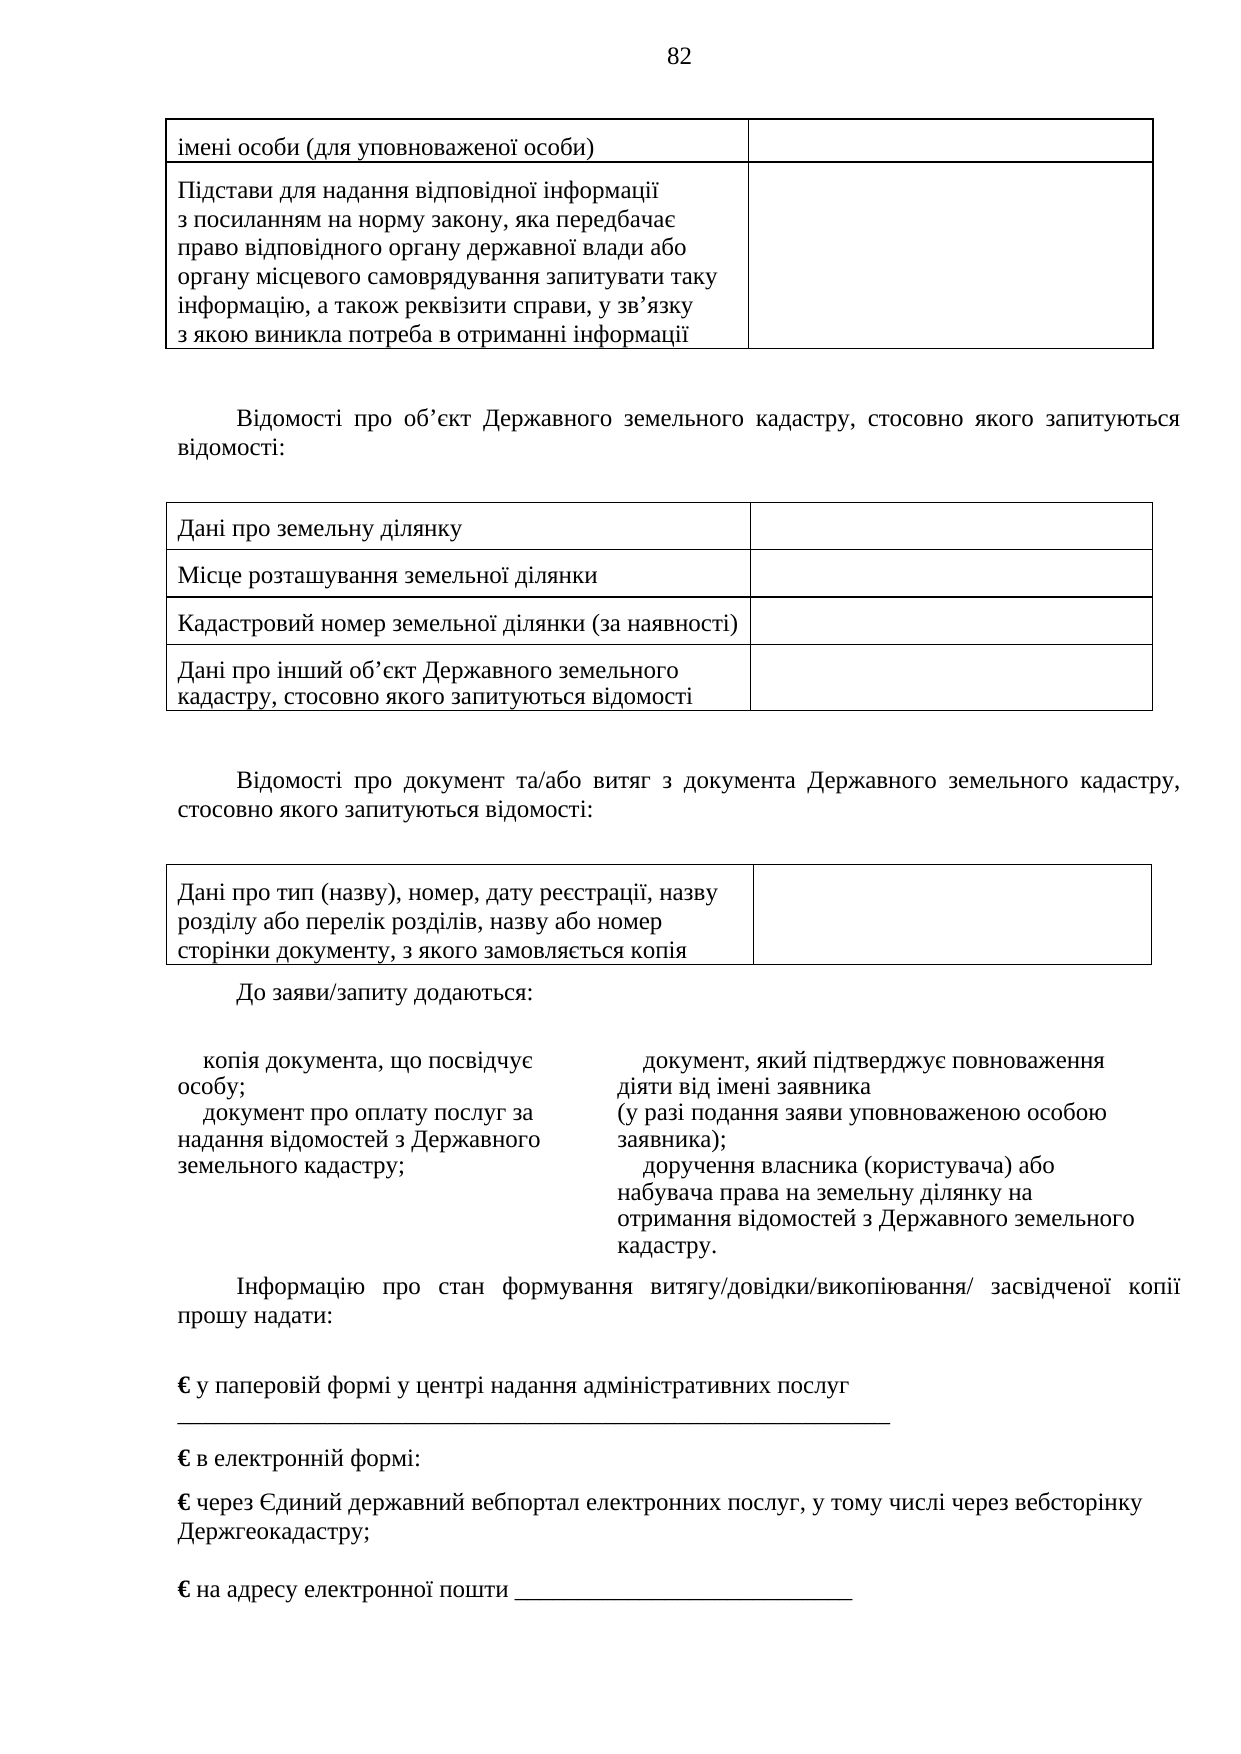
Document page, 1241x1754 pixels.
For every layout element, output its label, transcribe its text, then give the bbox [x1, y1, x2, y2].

table_header [754, 865, 1151, 963]
table_cell Кадастровий номер земельної ділянки (за наявності) [167, 598, 750, 644]
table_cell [167, 120, 748, 161]
text € у паперовій формі у центрі надання адміністративних послуг _________________________________________________________ [177, 1370, 1181, 1427]
table_cell Підстави для надання відповідної інформації з посиланням на норму закону, яка передбачає право відповідного органу державної влади або органу місцевого самоврядування запитувати таку інформацію, а також реквізити справи, у зв’язку з якою виникла потреба в отриманні інформації [167, 163, 748, 347]
table_cell Дані про інший об’єкт Державного земельного кадастру, стосовно якого запитуються відомості [167, 645, 750, 710]
table_header  документ, який підтверджує повноваження діяти від імені заявника (у разі подання заяви уповноваженою особою заявника);  доручення власника (користувача) або набувача права на земельну ділянку на отримання відомостей з Державного земельного кадастру. [606, 1047, 1153, 1258]
text Відомості про об’єкт Державного земельного кадастру, стосовно якого запитуються відомості: [177, 403, 1181, 460]
text € через Єдиний державний вебпортал електронних послуг, у тому числі через вебсторінку Держгеокадастру; [177, 1487, 1181, 1545]
table_header [751, 503, 1152, 549]
text Інформацію про стан формування витягу/довідки/викопіювання/ засвідченої копії прошу надати: [177, 1271, 1181, 1328]
text € в електронній формі: [177, 1443, 1181, 1472]
table_header  копія документа, що посвідчує особу;  документ про оплату послуг за надання відомостей з Державного земельного кадастру; [166, 1047, 606, 1258]
text До заяви/запиту додаються: [177, 977, 1181, 1006]
text € на адресу електронної пошти ___________________________ [177, 1574, 1181, 1603]
text Відомості про документ та/або витяг з документа Державного земельного кадастру, стосовно якого запитуються відомості: [177, 765, 1181, 822]
table_cell Місце розташування земельної ділянки [167, 550, 750, 596]
table_header Дані про земельну ділянку [167, 503, 750, 549]
table_cell [751, 550, 1152, 596]
table_cell [749, 120, 1152, 161]
table_cell [751, 598, 1152, 644]
table_header Дані про тип (назву), номер, дату реєстрації, назву розділу або перелік розділів, назву або номер сторінки документу, з якого замовляється копія [167, 865, 753, 963]
table_cell [751, 645, 1152, 710]
table_cell [749, 163, 1152, 347]
